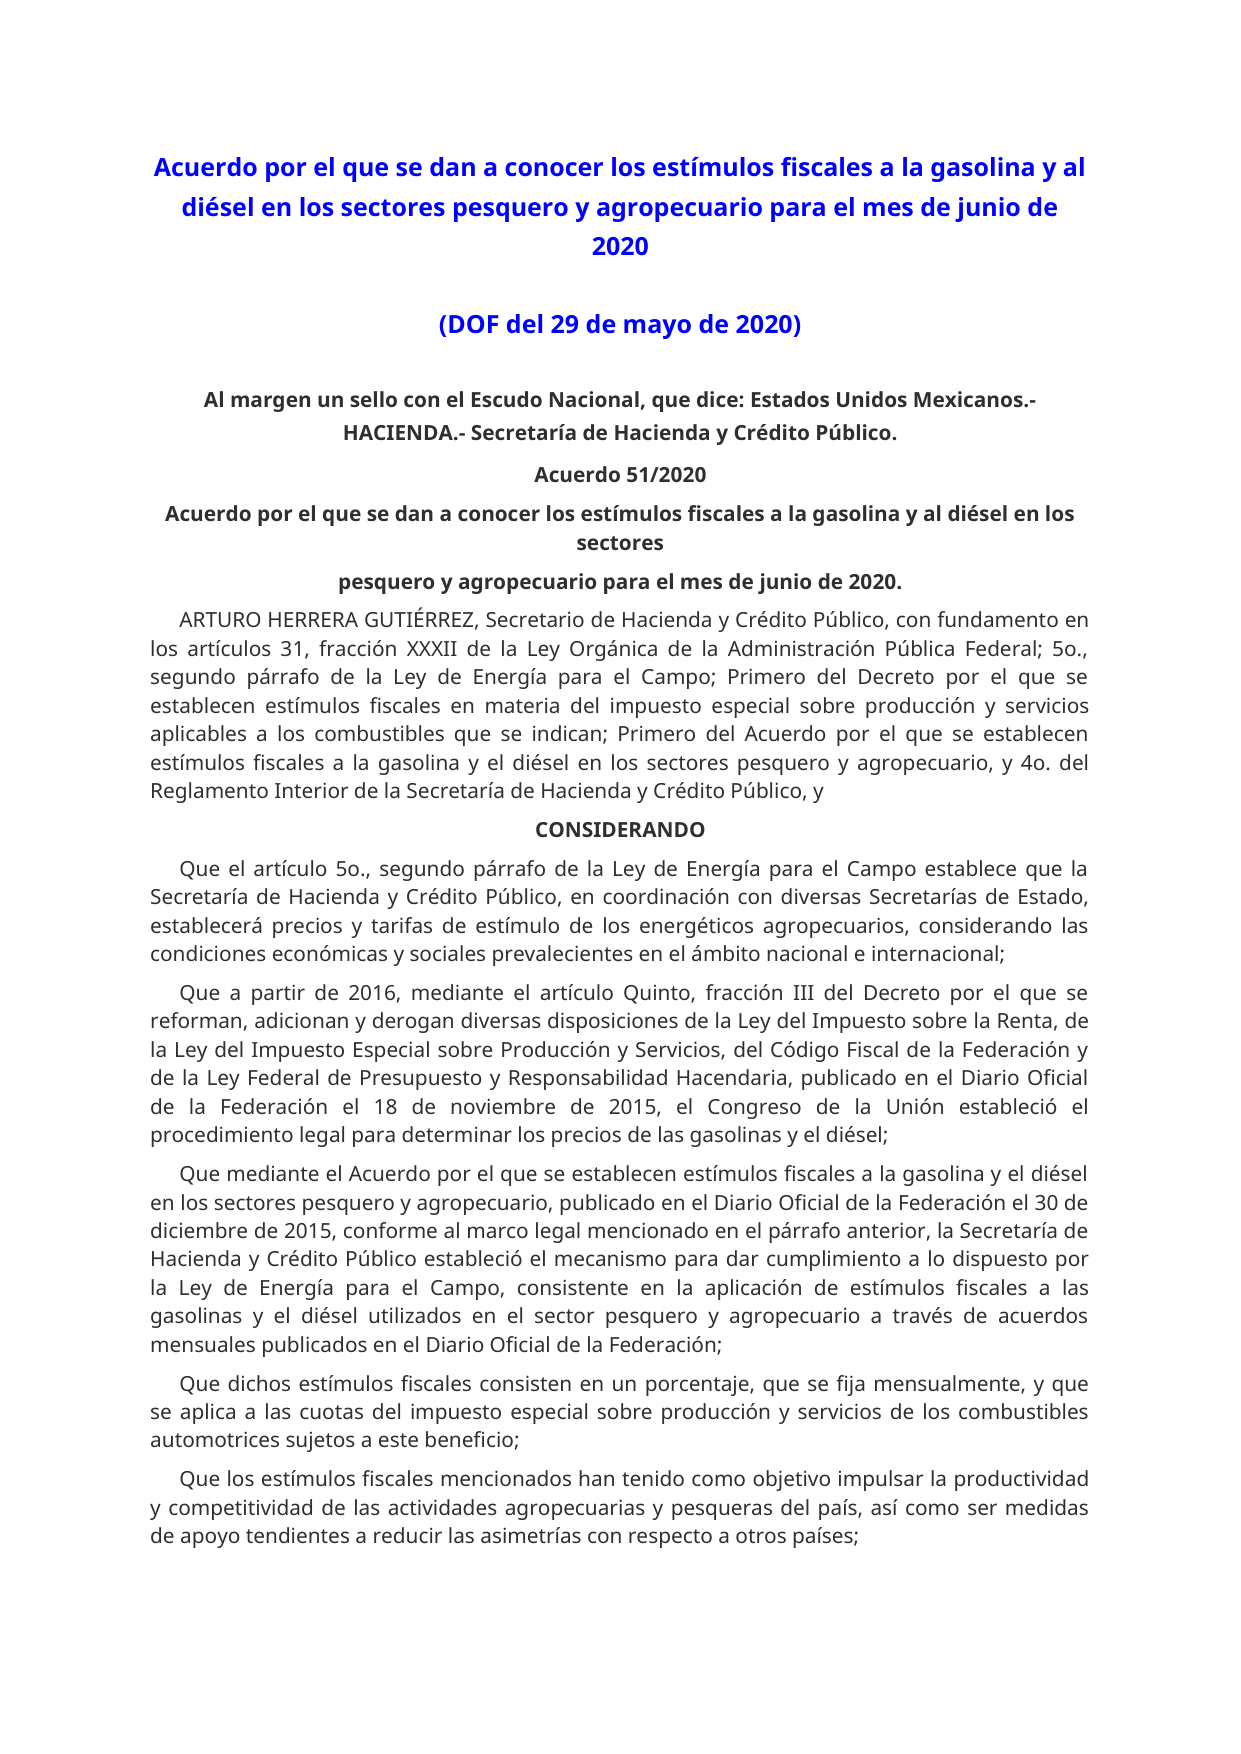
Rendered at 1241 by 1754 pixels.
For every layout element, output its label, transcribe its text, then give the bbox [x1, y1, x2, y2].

text Acuerdo por el que se dan a conocer los estímulos fiscales a la gasolina y al diésel en los sectores pesquero y agropecuario para el mes de junio de 2020 [150, 150, 1090, 262]
text CONSIDERANDO [150, 815, 1090, 843]
text Que dichos estímulos fiscales consisten en un porcentaje, que se fija mensualmente, y que se aplica a las cuotas del impuesto especial sobre producción y servicios de los combustibles automotrices sujetos a este beneficio; [150, 1369, 1090, 1454]
text Al margen un sello con el Escudo Nacional, que dice: Estados Unidos Mexicanos.- HACIENDA.- Secretaría de Hacienda y Crédito Público. [150, 385, 1090, 446]
text Que mediante el Acuerdo por el que se establecen estímulos fiscales a la gasolina y el diésel en los sectores pesquero y agropecuario, publicado en el Diario Oficial de la Federación el 30 de diciembre de 2015, conforme al marco legal mencionado en el párrafo anterior, la Secretaría de Hacienda y Crédito Público estableció el mecanismo para dar cumplimiento a lo dispuesto por la Ley de Energía para el Campo, consistente en la aplicación de estímulos fiscales a las gasolinas y el diésel utilizados en el sector pesquero y agropecuario a través de acuerdos mensuales publicados en el Diario Oficial de la Federación; [150, 1159, 1090, 1358]
text Acuerdo 51/2020 [150, 461, 1090, 489]
text pesquero y agropecuario para el mes de junio de 2020. [150, 567, 1090, 595]
text Que el artículo 5o., segundo párrafo de la Ley de Energía para el Campo establece que la Secretaría de Hacienda y Crédito Público, en coordinación con diversas Secretarías de Estado, establecerá precios y tarifas de estímulo de los energéticos agropecuarios, considerando las condiciones económicas y sociales prevalecientes en el ámbito nacional e internacional; [150, 854, 1090, 968]
text ARTURO HERRERA GUTIÉRREZ, Secretario de Hacienda y Crédito Público, con fundamento en los artículos 31, fracción XXXII de la Ley Orgánica de la Administración Pública Federal; 5o., segundo párrafo de la Ley de Energía para el Campo; Primero del Decreto por el que se establecen estímulos fiscales en materia del impuesto especial sobre producción y servicios aplicables a los combustibles que se indican; Primero del Acuerdo por el que se establecen estímulos fiscales a la gasolina y el diésel en los sectores pesquero y agropecuario, y 4o. del Reglamento Interior de la Secretaría de Hacienda y Crédito Público, y [150, 606, 1090, 805]
text Que a partir de 2016, mediante el artículo Quinto, fracción III del Decreto por el que se reforman, adicionan y derogan diversas disposiciones de la Ley del Impuesto sobre la Renta, de la Ley del Impuesto Especial sobre Producción y Servicios, del Código Fiscal de la Federación y de la Ley Federal de Presupuesto y Responsabilidad Hacendaria, publicado en el Diario Oficial de la Federación el 18 de noviembre de 2015, el Congreso de la Unión estableció el procedimiento legal para determinar los precios de las gasolinas y el diésel; [150, 978, 1090, 1149]
text (DOF del 29 de mayo de 2020) [150, 307, 1090, 341]
text Que los estímulos fiscales mencionados han tenido como objetivo impulsar la productividad y competitividad de las actividades agropecuarias y pesqueras del país, así como ser medidas de apoyo tendientes a reducir las asimetrías con respecto a otros países; [150, 1464, 1090, 1550]
text Acuerdo por el que se dan a conocer los estímulos fiscales a la gasolina y al diésel en los sectores [150, 499, 1090, 556]
